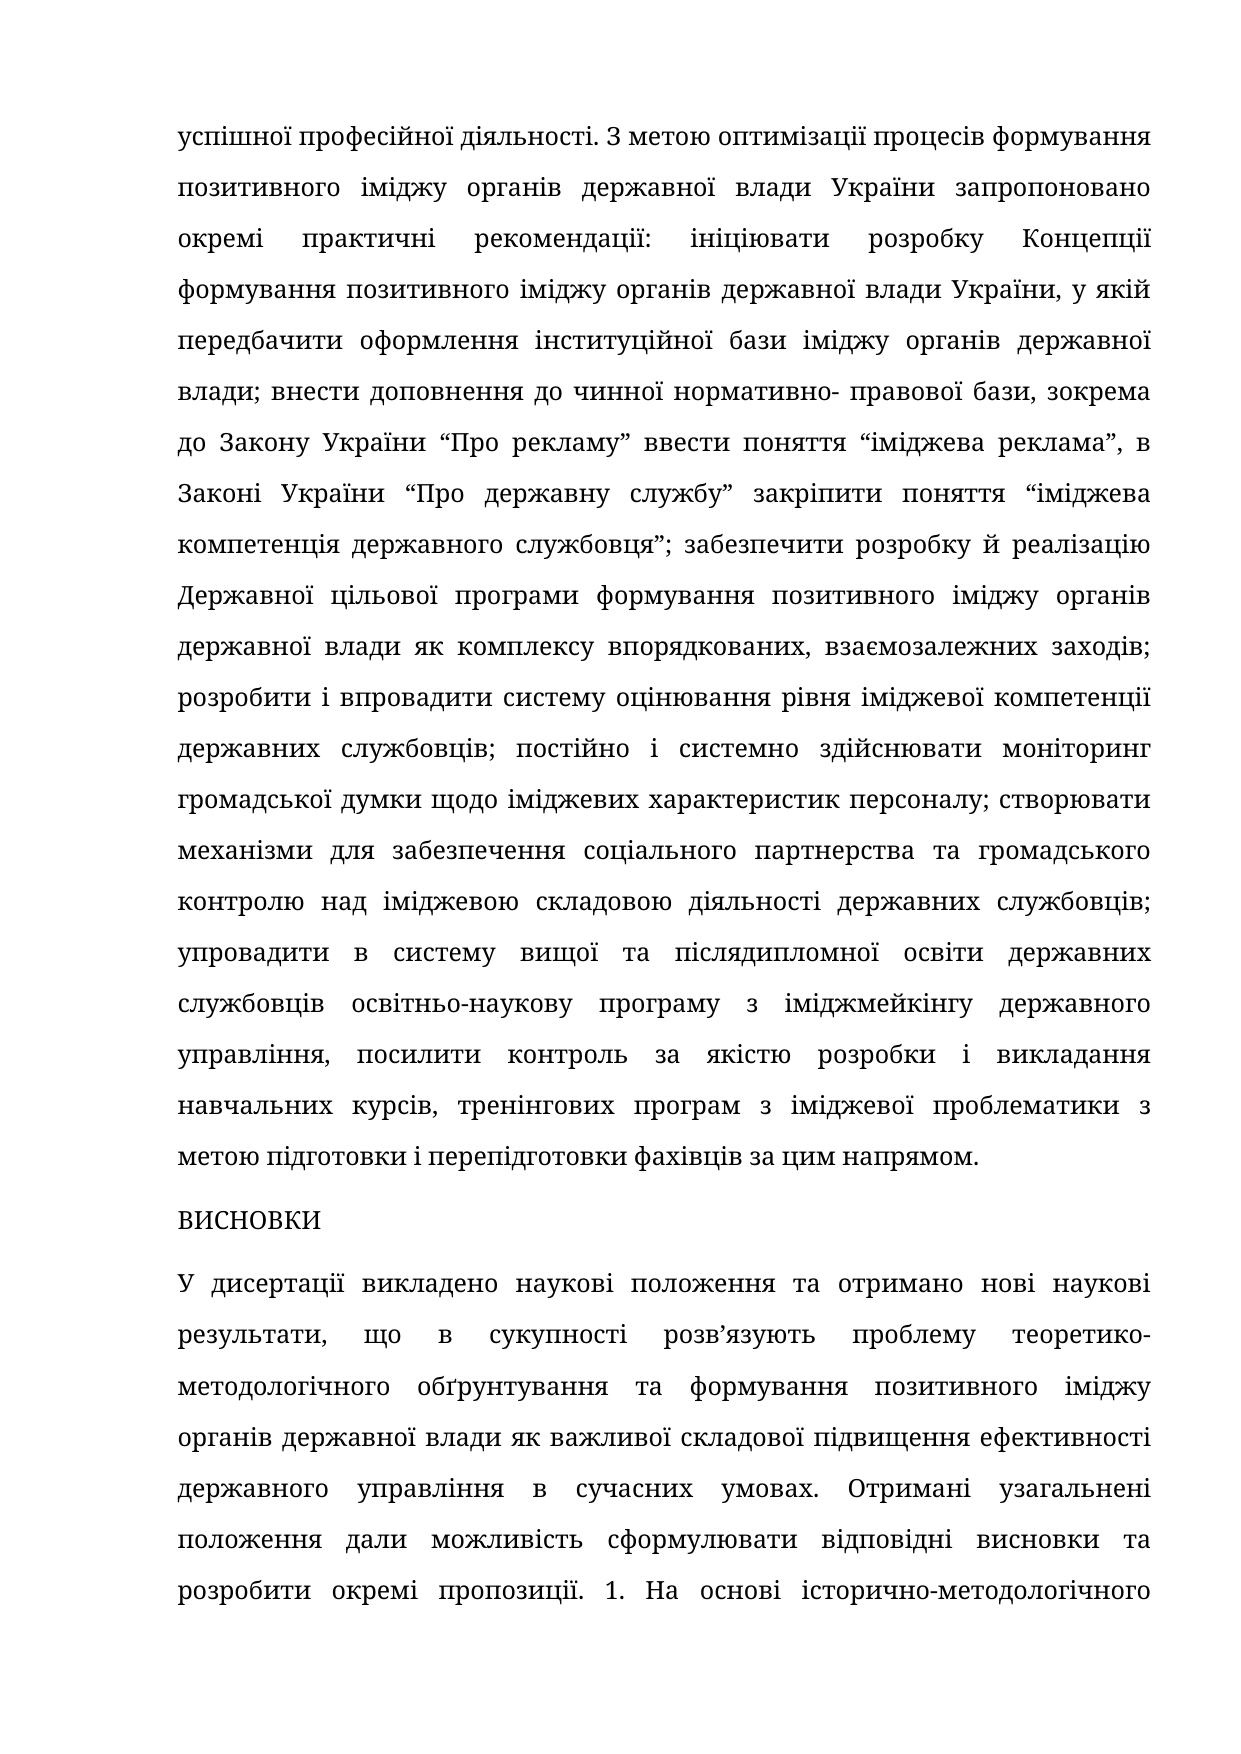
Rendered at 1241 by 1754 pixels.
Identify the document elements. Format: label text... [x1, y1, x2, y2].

text ВИСНОВКИ [177, 1202, 1152, 1237]
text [177, 118, 1152, 1173]
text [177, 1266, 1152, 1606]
